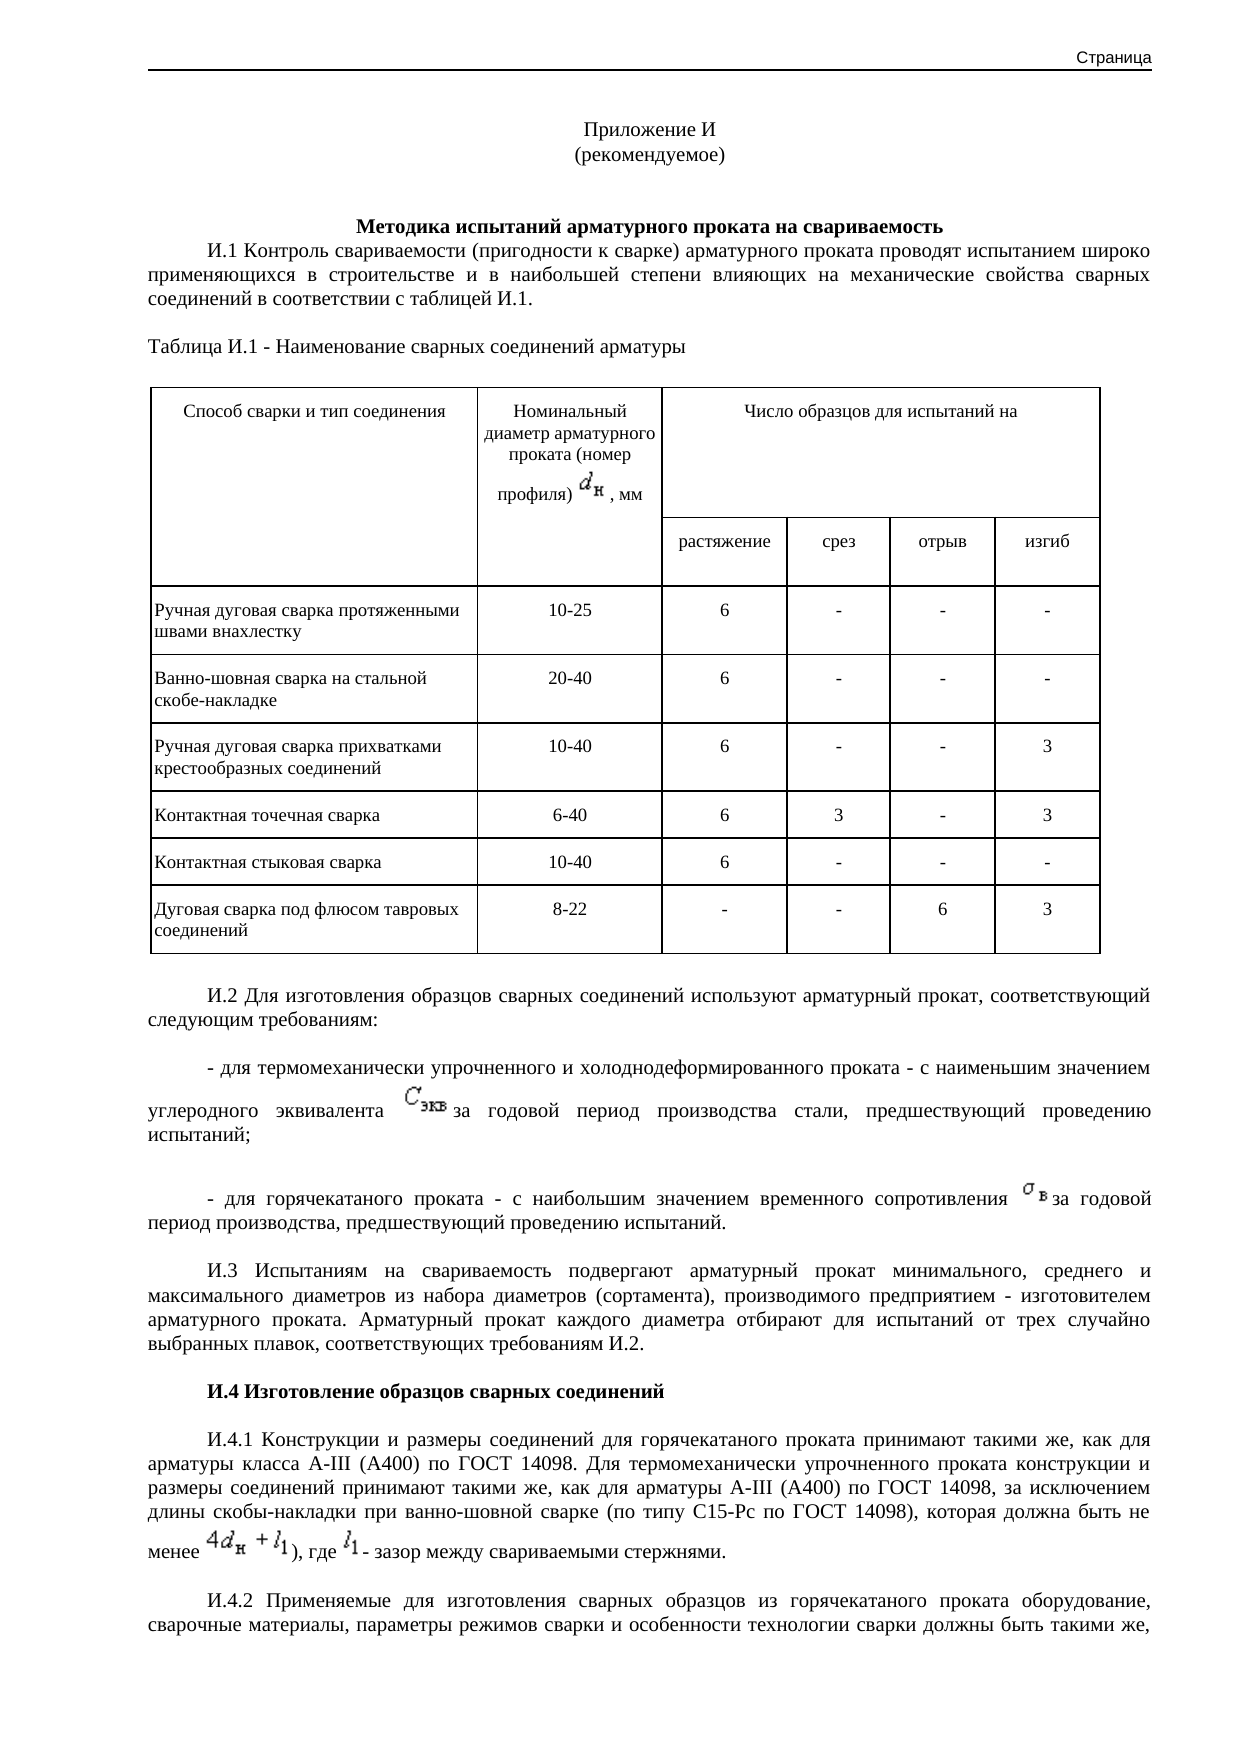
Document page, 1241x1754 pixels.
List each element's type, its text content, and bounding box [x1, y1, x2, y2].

table_cell 10-25 [478, 587, 661, 653]
table_cell - [891, 839, 994, 884]
table_header Число образцов для испытаний на [663, 388, 1099, 517]
table_cell изгиб [996, 518, 1099, 585]
table_cell - [788, 587, 889, 653]
table_cell растяжение [663, 518, 786, 585]
text Методика испытаний арматурного проката на свариваемость [148, 214, 1152, 238]
table_cell - [996, 587, 1099, 653]
table_cell 3 [996, 792, 1099, 837]
table_cell - [663, 886, 786, 953]
table_cell - [788, 886, 889, 953]
table_cell 6 [891, 886, 994, 953]
picture [1019, 1170, 1052, 1206]
picture [401, 1079, 453, 1118]
picture [342, 1523, 363, 1559]
table_cell - [891, 792, 994, 837]
table_cell Дуговая сварка под флюсом тавровых соединений [152, 886, 477, 953]
table_cell Контактная точечная сварка [152, 792, 477, 837]
table_cell срез [788, 518, 889, 585]
table_cell 6 [663, 839, 786, 884]
table_cell Ручная дуговая сварка протяженными швами внахлестку [152, 587, 477, 653]
table_cell [152, 517, 477, 585]
text - для термомеханически упрочненного и холоднодеформированного проката - с наименьшим значением углеродного эквивалента за годовой период производства стали, предшествующий проведению испытаний; [148, 1055, 1152, 1146]
text Приложение И [148, 117, 1152, 141]
table_cell 8-22 [478, 886, 661, 953]
table_cell - [996, 655, 1099, 722]
table_cell - [788, 655, 889, 722]
table_cell 6 [663, 655, 786, 722]
table_cell 6 [663, 724, 786, 790]
table_cell [478, 517, 661, 585]
text И.4.1 Конструкции и размеры соединений для горячекатаного проката принимают такими же, как для арматуры класса A-III (А400) по ГОСТ 14098. Для термомеханически упрочненного проката конструкции и размеры соединений принимают такими же, как для арматуры A-III (А400) по ГОСТ 14098, за исключением длины скобы-накладки при ванно-шовной сварке (по типу С15-Рс по ГОСТ 14098), которая должна быть не менее ), где - зазор между свариваемыми стержнями. [148, 1427, 1152, 1563]
table_cell - [891, 724, 994, 790]
table_cell 6 [663, 792, 786, 837]
table_cell 3 [996, 886, 1099, 953]
picture [577, 465, 610, 501]
table_cell - [891, 587, 994, 653]
table_cell Ручная дуговая сварка прихватками крестообразных соединений [152, 724, 477, 790]
table_cell - [996, 839, 1099, 884]
table_cell Контактная стыковая сварка [152, 839, 477, 884]
text - для горячекатаного проката - с наибольшим значением временного сопротивления за годовой период производства, предшествующий проведению испытаний. [148, 1170, 1152, 1234]
table_cell отрыв [891, 518, 994, 585]
table_cell - [891, 655, 994, 722]
table_cell 6 [663, 587, 786, 653]
text И.4 Изготовление образцов сварных соединений [148, 1379, 1152, 1403]
table_header Способ сварки и тип соединения [152, 388, 477, 517]
table_cell 20-40 [478, 655, 661, 722]
table_cell Ванно-шовная сварка на стальной скобе-накладке [152, 655, 477, 722]
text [148, 1588, 1152, 1636]
table_cell 10-40 [478, 839, 661, 884]
table_cell 3 [996, 724, 1099, 790]
text И.3 Испытаниям на свариваемость подвергают арматурный прокат минимального, среднего и максимального диаметров из набора диаметров (сортамента), производимого предприятием - изготовителем арматурного проката. Арматурный прокат каждого диаметра отбирают для испытаний от трех случайно выбранных плавок, соответствующих требованиям И.2. [148, 1258, 1152, 1355]
text Таблица И.1 - Наименование сварных соединений арматуры [148, 334, 1152, 358]
table_cell 3 [788, 792, 889, 837]
table_cell - [788, 839, 889, 884]
picture [205, 1523, 292, 1559]
text И.1 Контроль свариваемости (пригодности к сварке) арматурного проката проводят испытанием широко применяющихся в строительстве и в наибольшей степени влияющих на механические свойства сварных соединений в соответствии с таблицей И.1. [148, 238, 1152, 310]
table_cell 6-40 [478, 792, 661, 837]
text (рекомендуемое) [148, 141, 1152, 166]
table_cell - [788, 724, 889, 790]
table_header Номинальный диаметр арматурного проката (номер профиля) , мм [478, 388, 661, 517]
table_cell 10-40 [478, 724, 661, 790]
text И.2 Для изготовления образцов сварных соединений используют арматурный прокат, соответствующий следующим требованиям: [148, 983, 1152, 1031]
